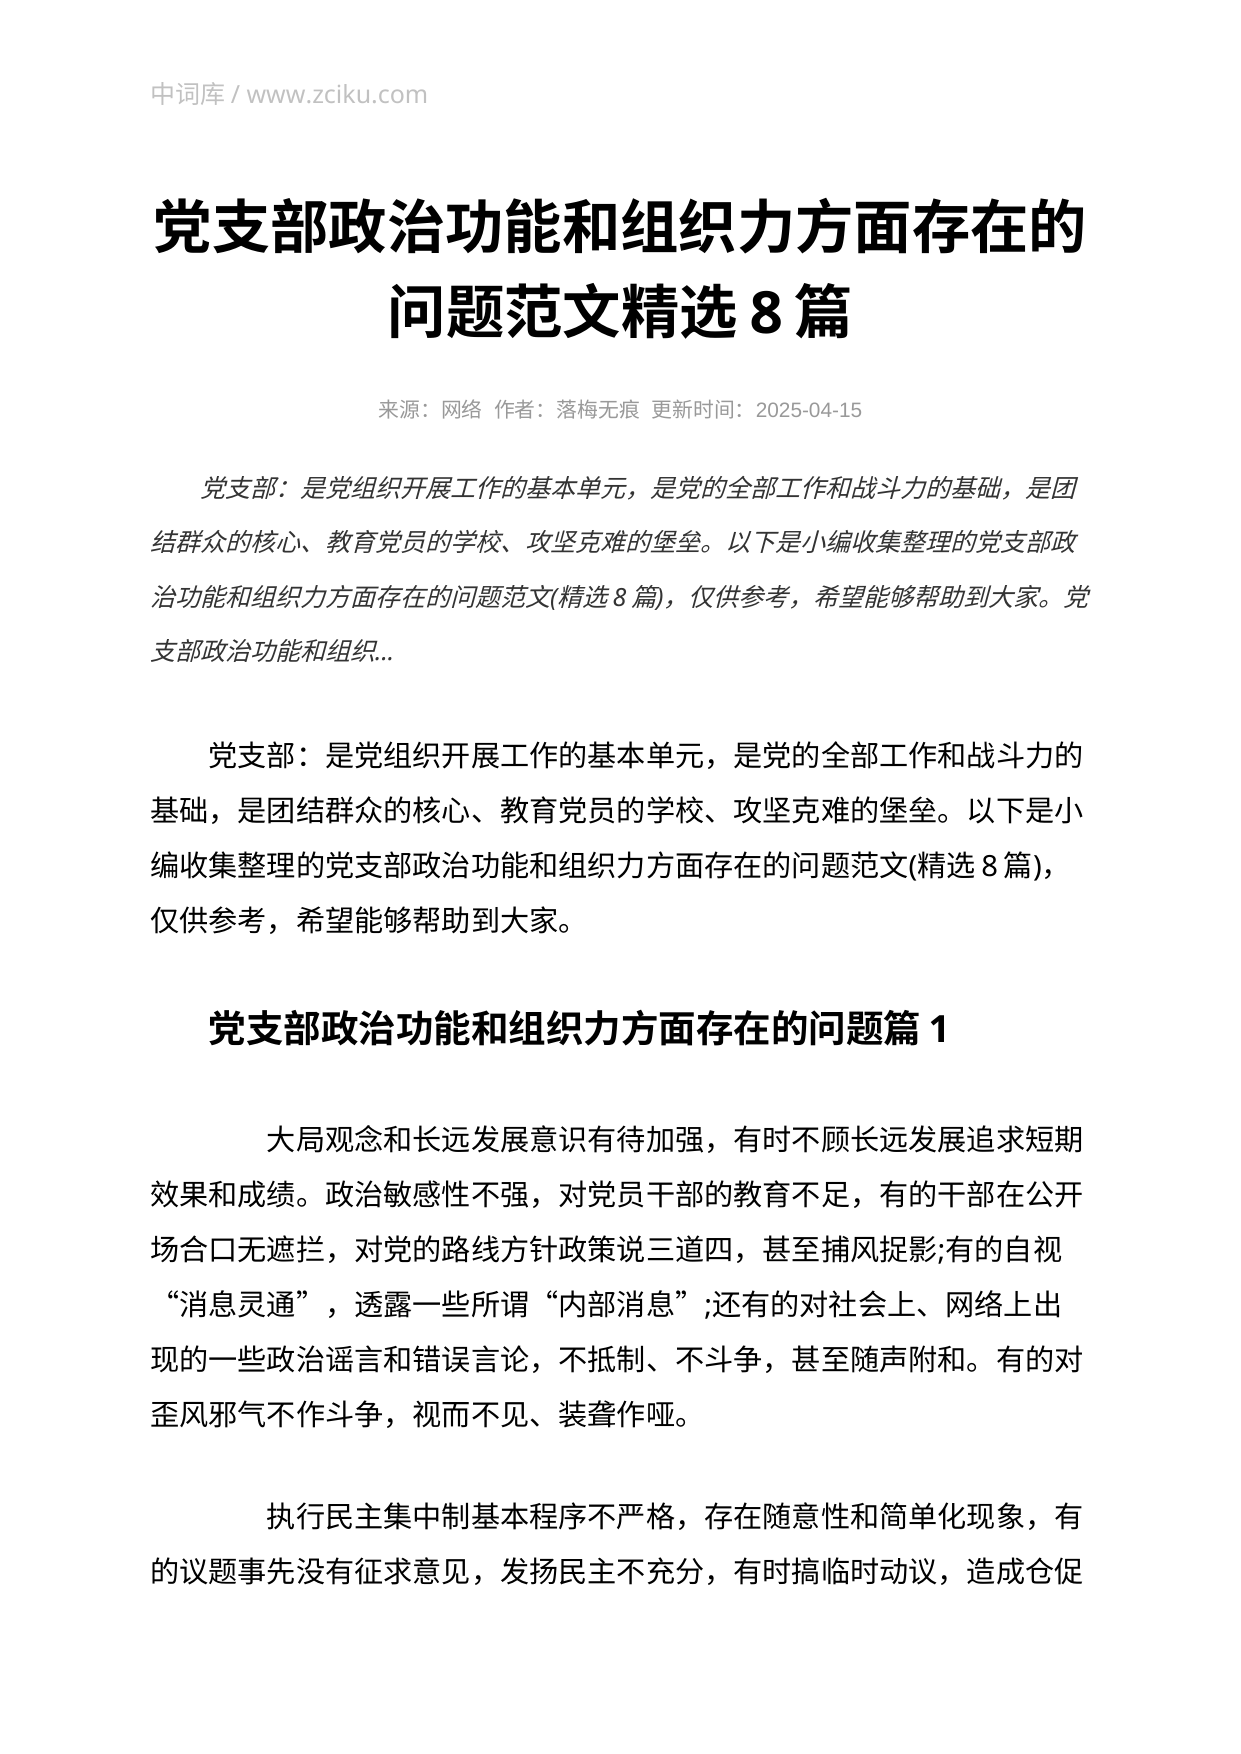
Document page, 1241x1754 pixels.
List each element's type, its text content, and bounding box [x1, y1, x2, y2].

text 大局观念和长远发展意识有待加强，有时不顾长远发展追求短期效果和成绩。政治敏感性不强，对党员干部的教育不足，有的干部在公开场合口无遮拦，对党的路线方针政策说三道四，甚至捕风捉影;有的自视“消息灵通”，透露一些所谓“内部消息”;还有的对社会上、网络上出现的一些政治谣言和错误言论，不抵制、不斗争，甚至随声附和。有的对歪风邪气不作斗争，视而不见、装聋作哑。 [150, 1117, 1090, 1434]
text 来源：网络 作者：落梅无痕 更新时间：2025-04-15 [150, 397, 1090, 421]
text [150, 1493, 1090, 1590]
text 党支部政治功能和组织力方面存在的问题篇1 [150, 999, 1090, 1054]
subtitle 党支部政治功能和组织力方面存在的问题范文精选8篇 [150, 181, 1090, 351]
text 党支部：是党组织开展工作的基本单元，是党的全部工作和战斗力的基础，是团结群众的核心、教育党员的学校、攻坚克难的堡垒。以下是小编收集整理的党支部政治功能和组织力方面存在的问题范文(精选8篇)，仅供参考，希望能够帮助到大家。党支部政治功能和组织... [150, 468, 1090, 668]
text 党支部：是党组织开展工作的基本单元，是党的全部工作和战斗力的基础，是团结群众的核心、教育党员的学校、攻坚克难的堡垒。以下是小编收集整理的党支部政治功能和组织力方面存在的问题范文(精选8篇)，仅供参考，希望能够帮助到大家。 [150, 733, 1090, 940]
